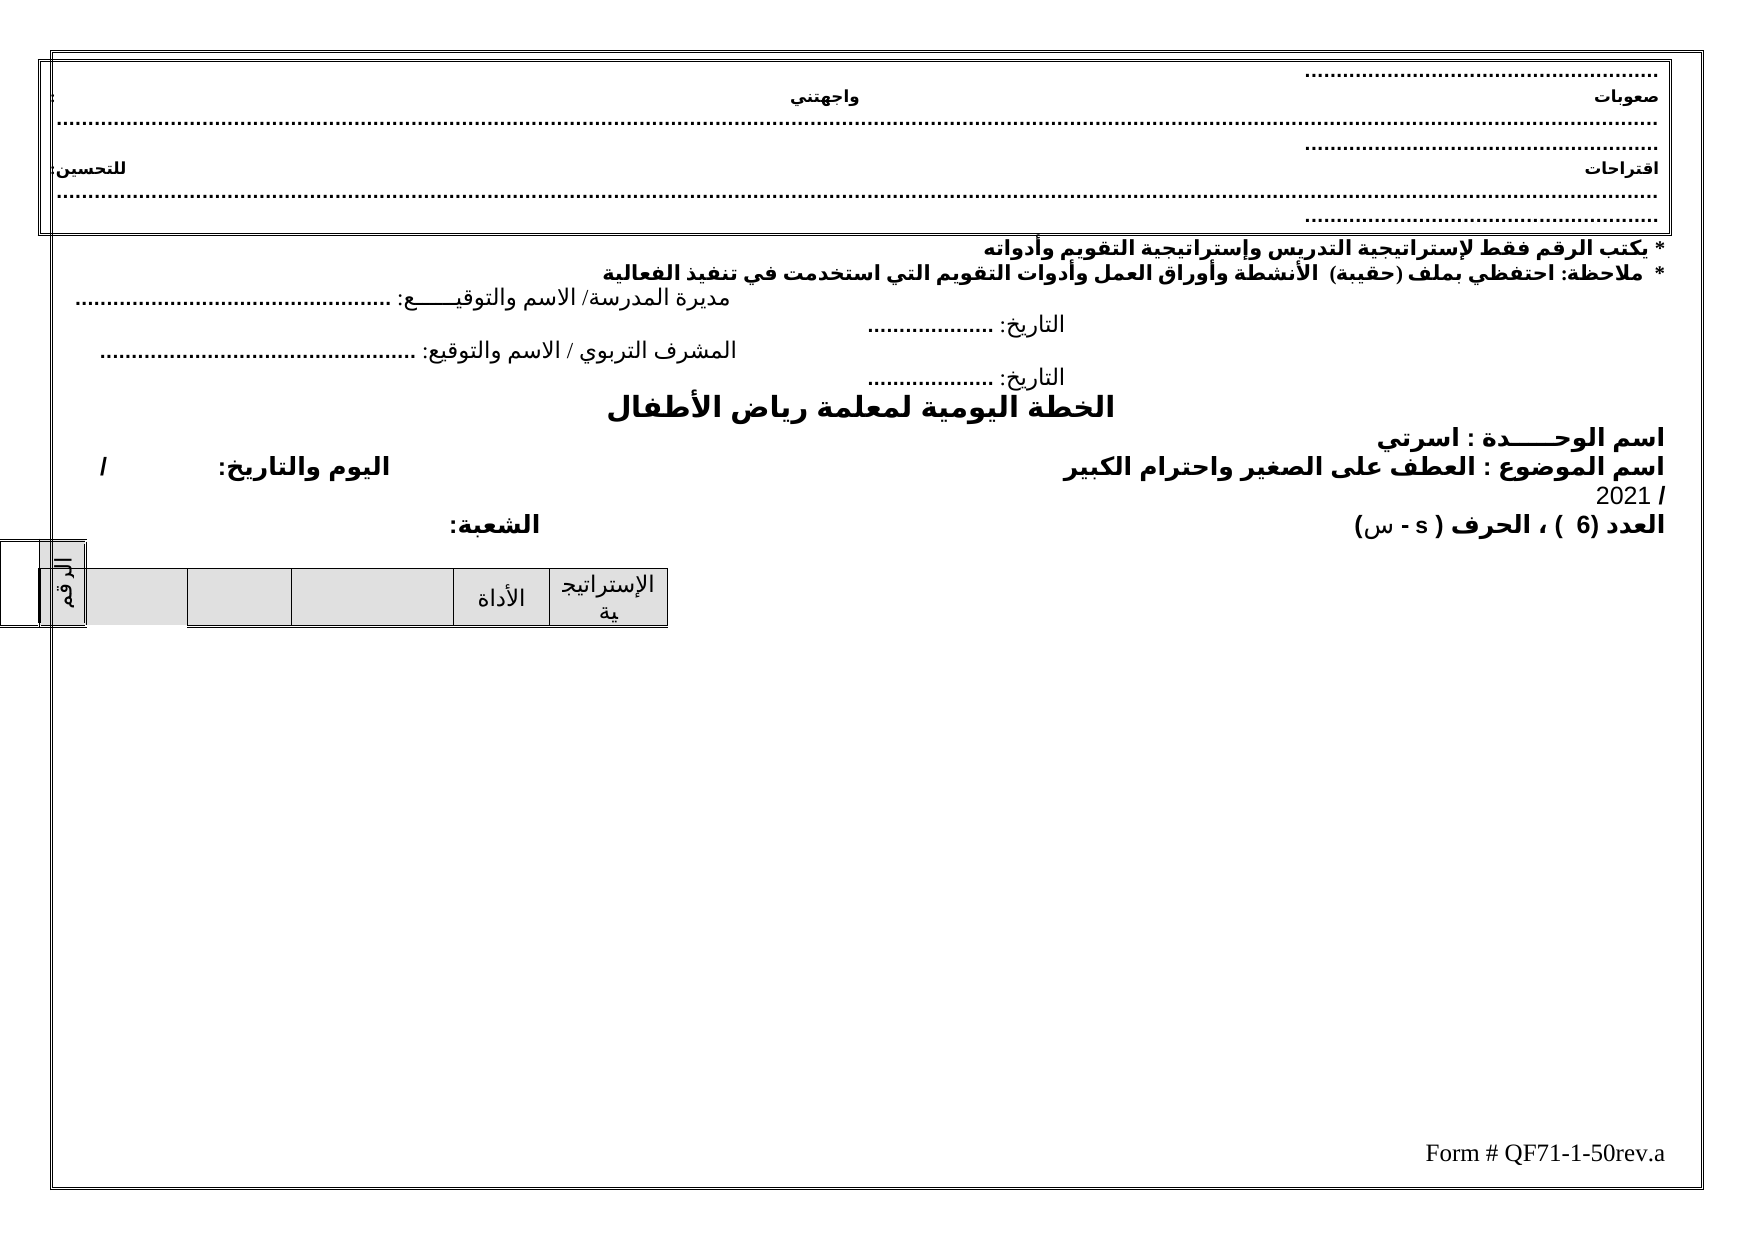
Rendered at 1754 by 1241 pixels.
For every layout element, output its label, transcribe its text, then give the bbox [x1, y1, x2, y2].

text * يكتب الرقم فقط لإستراتيجية التدريس وإستراتيجية التقويم وأدواته [56, 236, 1665, 260]
text اسم الموضوع : العطف على الصغير واحترام الكبير اليوم والتاريخ: / / 2021 [56, 452, 1665, 510]
text المشرف التربوي / الاسم والتوقيع: .................................................. التاريخ: .................... [56, 337, 1065, 390]
table_cell الأداة [454, 569, 549, 625]
table_header الرقم [53, 542, 85, 568]
text العدد (6 ) ، الحرف ( s - س) الشعبة: [56, 510, 1665, 538]
table_cell [87, 569, 187, 625]
table_cell [188, 569, 291, 625]
table_cell [40, 569, 50, 625]
table_cell [53, 569, 86, 625]
table_cell الإستراتيجية [550, 569, 667, 625]
text مديرة المدرسة/ الاسم والتوقيــــــع: .................................................. التاريخ: .................... [56, 284, 1065, 337]
table_cell [292, 569, 453, 625]
text الخطة اليومية لمعلمة رياض الأطفال [56, 390, 1665, 423]
text * ملاحظة: احتفظي بملف (حقيبة) الأنشطة وأوراق العمل وأدوات التقويم التي استخدمت في تنفيذ الفعالية [56, 260, 1665, 284]
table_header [53, 62, 1669, 233]
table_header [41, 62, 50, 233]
text اسم الوحـــــدة : اسرتي [56, 423, 1665, 452]
